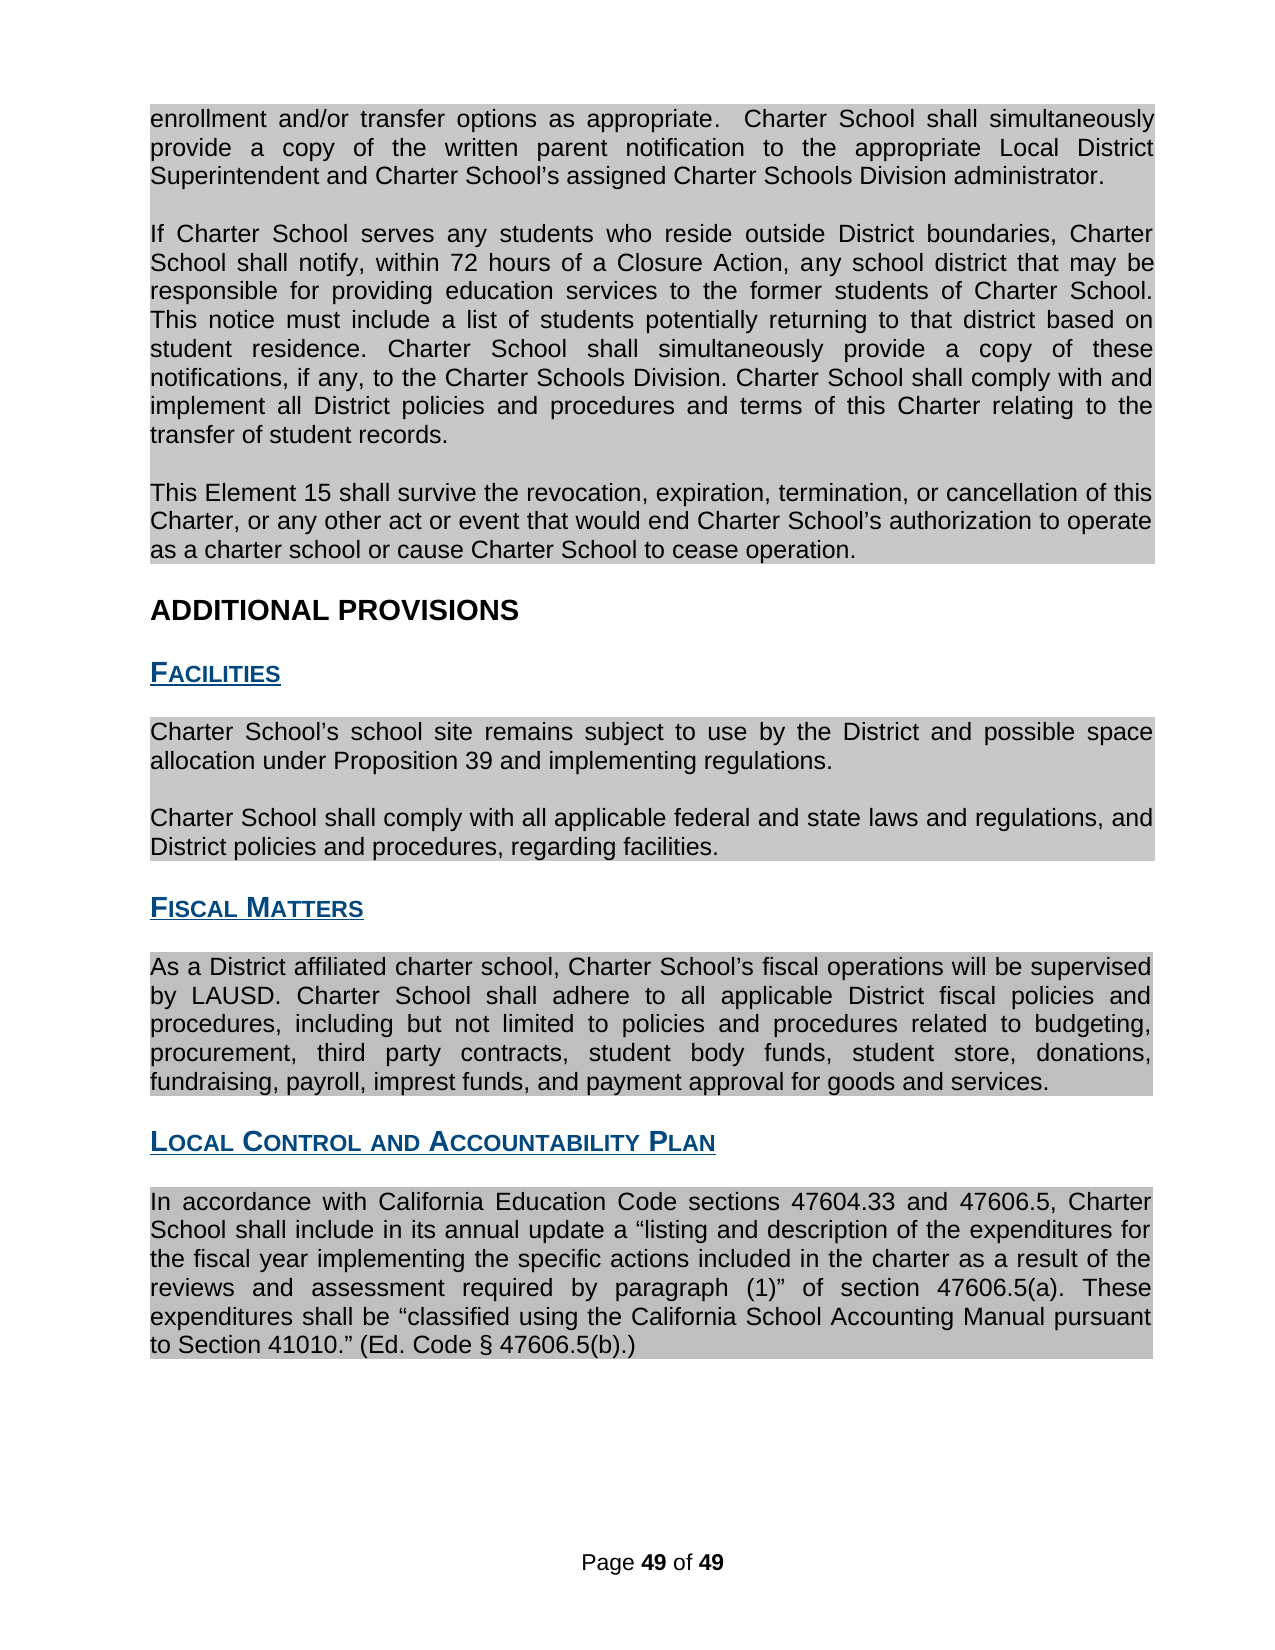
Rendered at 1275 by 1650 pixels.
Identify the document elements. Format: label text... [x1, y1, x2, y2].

text Charter School shall comply with all applicable federal and state laws and regulations, and District policies and procedures, regarding facilities. [150, 803, 1155, 861]
subtitle Additional Provisions [150, 592, 1155, 626]
text Fiscal Matters [150, 889, 1155, 923]
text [150, 104, 1155, 190]
text This Element 15 shall survive the revocation, expiration, termination, or cancellation of this Charter, or any other act or event that would end Charter School’s authorization to operate as a charter school or cause Charter School to cease operation. [150, 477, 1155, 564]
text Facilities [150, 655, 1155, 688]
text If Charter School serves any students who reside outside District boundaries, Charter School shall notify, within 72 hours of a Closure Action, any school district that may be responsible for providing education services to the former students of Charter School. This notice must include a list of students potentially returning to that district based on student residence. Charter School shall simultaneously provide a copy of these notifications, if any, to the Charter Schools Division. Charter School shall comply with and implement all District policies and procedures and terms of this Charter relating to the transfer of student records. [150, 219, 1155, 449]
text As a District affiliated charter school, Charter School’s fiscal operations will be supervised by LAUSD. Charter School shall adhere to all applicable District fiscal policies and procedures, including but not limited to policies and procedures related to budgeting, procurement, third party contracts, student body funds, student store, donations, fundraising, payroll, imprest funds, and payment approval for goods and services. [150, 952, 1153, 1096]
text Local Control and Accountability Plan [150, 1124, 1155, 1158]
text Charter School’s school site remains subject to use by the District and possible space allocation under Proposition 39 and implementing regulations. [150, 717, 1155, 774]
text In accordance with California Education Code sections 47604.33 and 47606.5, Charter School shall include in its annual update a “listing and description of the expenditures for the fiscal year implementing the specific actions included in the charter as a result of the reviews and assessment required by paragraph (1)” of section 47606.5(a). These expenditures shall be “classified using the California School Accounting Manual pursuant to Section 41010.” (Ed. Code § 47606.5(b).) [150, 1187, 1153, 1359]
